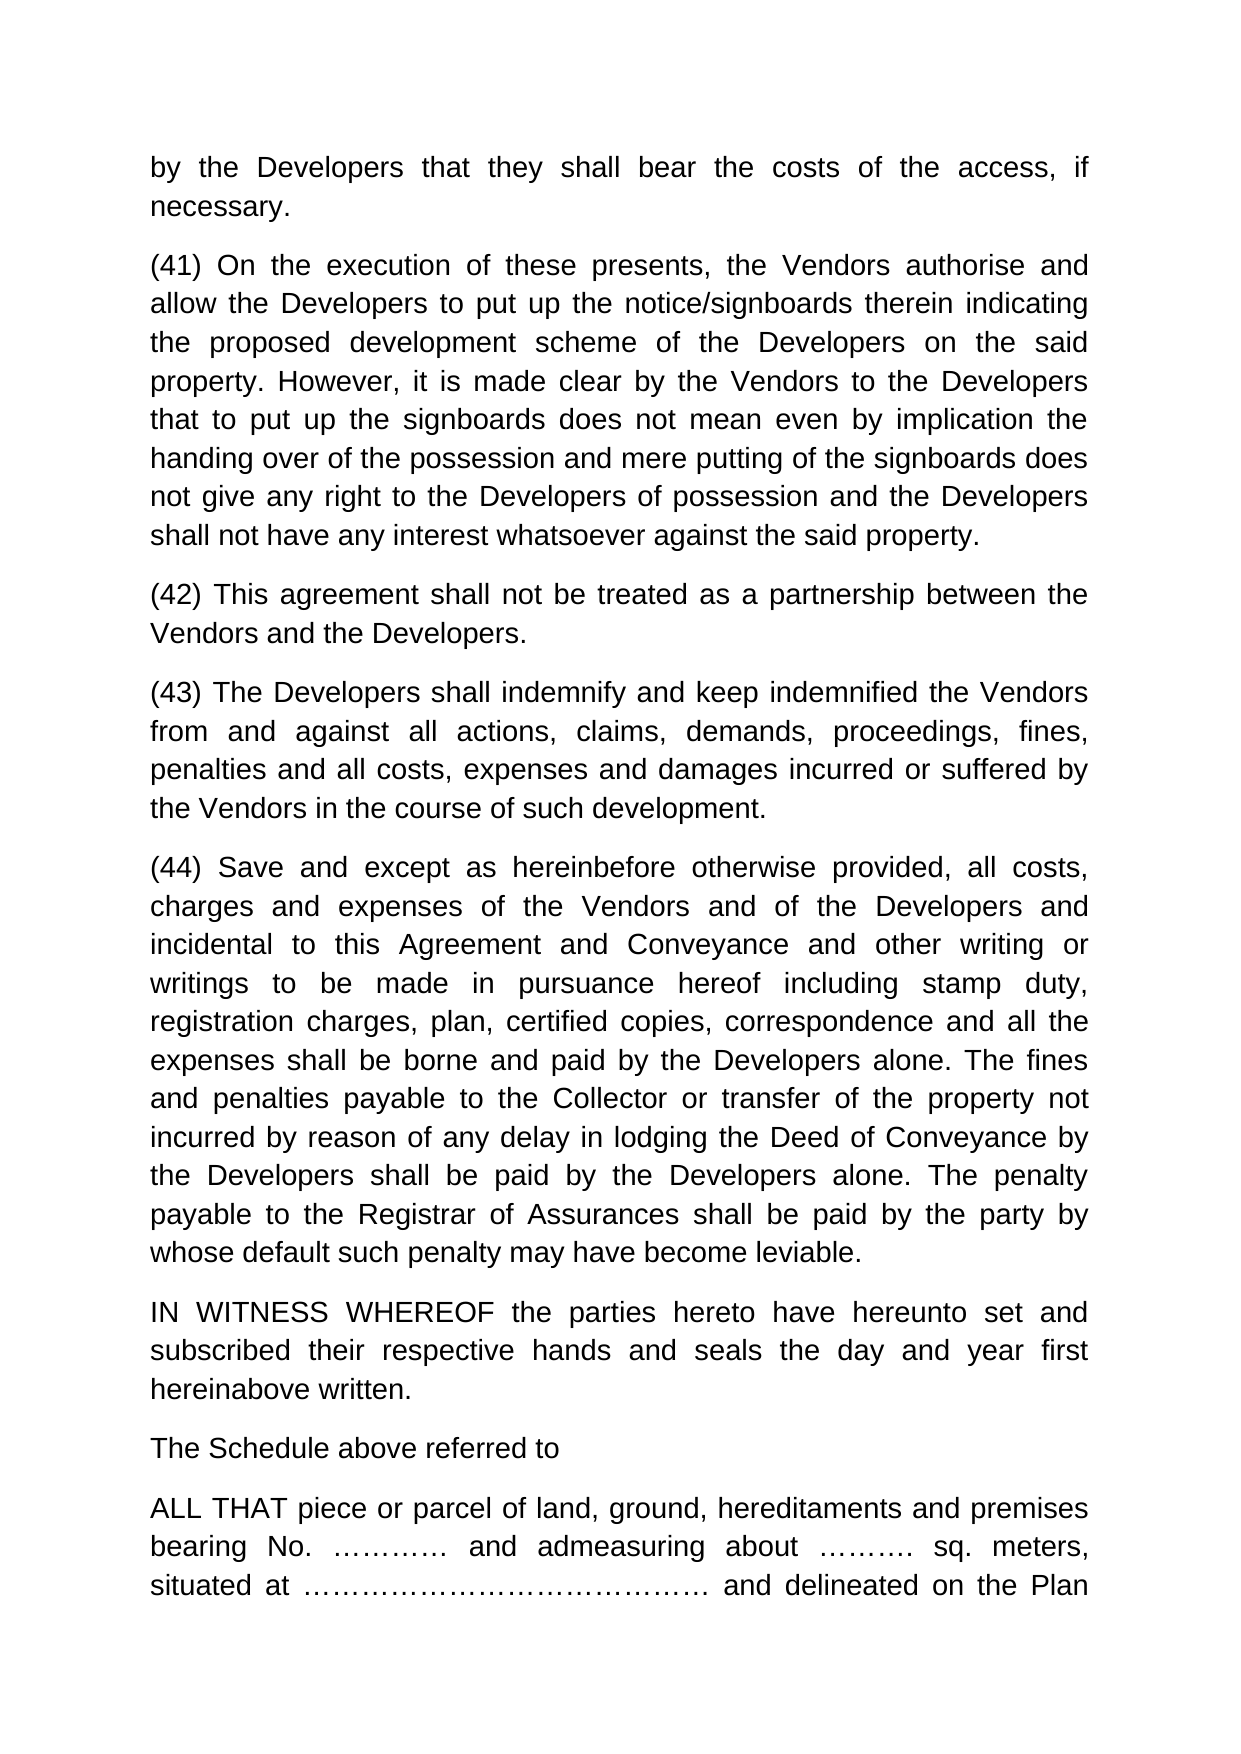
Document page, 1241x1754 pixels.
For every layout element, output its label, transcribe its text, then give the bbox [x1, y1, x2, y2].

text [150, 150, 1090, 222]
text (41) On the execution of these presents, the Vendors authorise and allow the Developers to put up the notice/signboards therein indicating the proposed development scheme of the Developers on the said property. However, it is made clear by the Vendors to the Developers that to put up the signboards does not mean even by implication the handing over of the possession and mere putting of the signboards does not give any right to the Developers of possession and the Developers shall not have any interest whatsoever against the said property. [150, 248, 1090, 551]
text (42) This agreement shall not be treated as a partnership between the Vendors and the Developers. [150, 577, 1090, 649]
text (44) Save and except as hereinbefore otherwise provided, all costs, charges and expenses of the Vendors and of the Developers and incidental to this Agreement and Conveyance and other writing or writings to be made in pursuance hereof including stamp duty, registration charges, plan, certified copies, correspondence and all the expenses shall be borne and paid by the Developers alone. The fines and penalties payable to the Collector or transfer of the property not incurred by reason of any delay in lodging the Deed of Conveyance by the Developers shall be paid by the Developers alone. The penalty payable to the Registrar of Assurances shall be paid by the party by whose default such penalty may have become leviable. [150, 850, 1090, 1269]
text (43) The Developers shall indemnify and keep indemnified the Vendors from and against all actions, claims, demands, proceedings, fines, penalties and all costs, expenses and damages incurred or suffered by the Vendors in the course of such development. [150, 675, 1090, 824]
text The Schedule above referred to [150, 1431, 1090, 1465]
text IN WITNESS WHEREOF the parties hereto have hereunto set and subscribed their respective hands and seals the day and year first hereinabove written. [150, 1295, 1090, 1405]
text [150, 1491, 1090, 1601]
